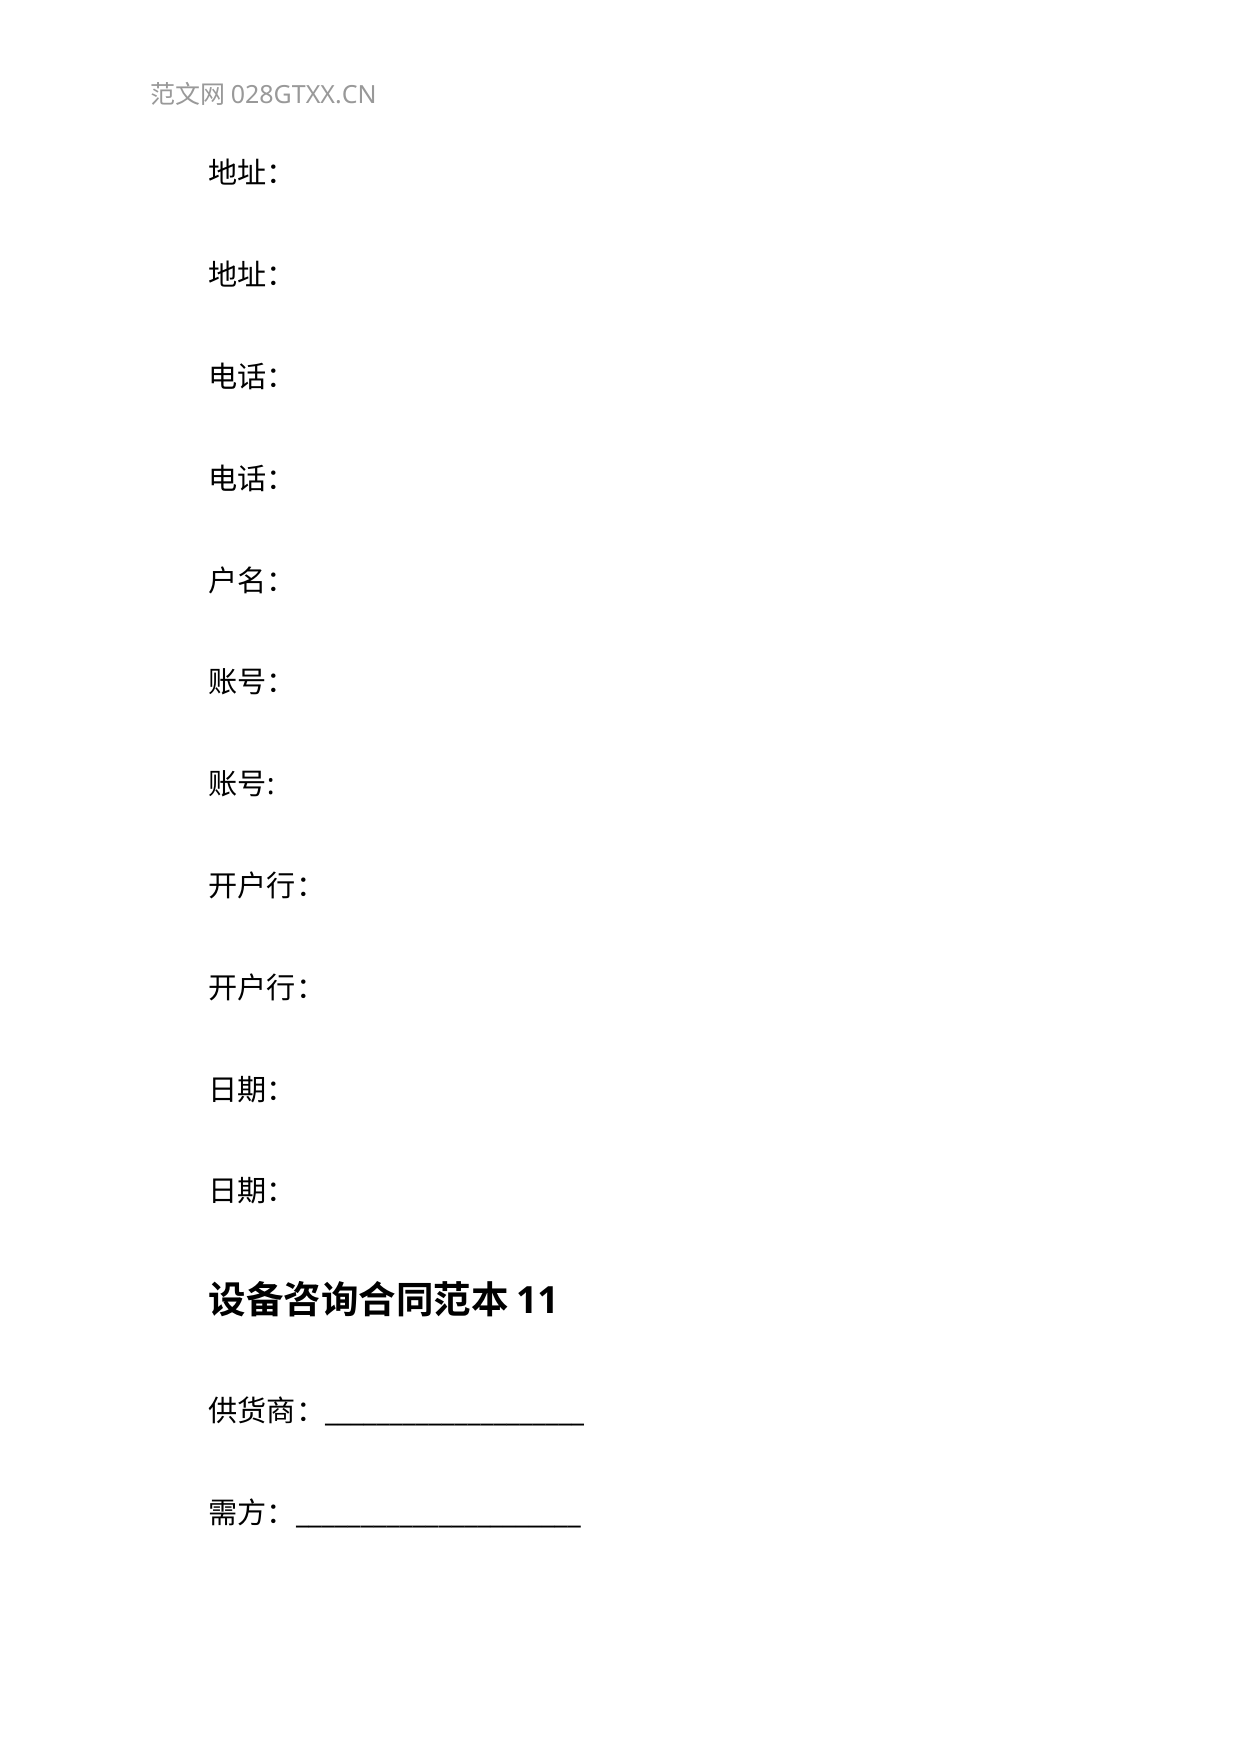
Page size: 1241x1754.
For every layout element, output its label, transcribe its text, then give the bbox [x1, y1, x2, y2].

text 日期： [150, 1066, 1090, 1108]
text 供货商：____________________ [150, 1387, 1090, 1430]
text 开户行： [150, 964, 1090, 1007]
text 账号： [150, 659, 1090, 701]
text 账号: [150, 761, 1090, 803]
text 需方：______________________ [150, 1489, 1090, 1532]
text 户名： [150, 557, 1090, 599]
text 电话： [150, 455, 1090, 498]
text 地址： [150, 252, 1090, 294]
text 地址： [150, 150, 1090, 192]
text 日期： [150, 1168, 1090, 1210]
text 设备咨询合同范本11 [150, 1270, 1090, 1324]
text 电话： [150, 353, 1090, 396]
text 开户行： [150, 863, 1090, 905]
